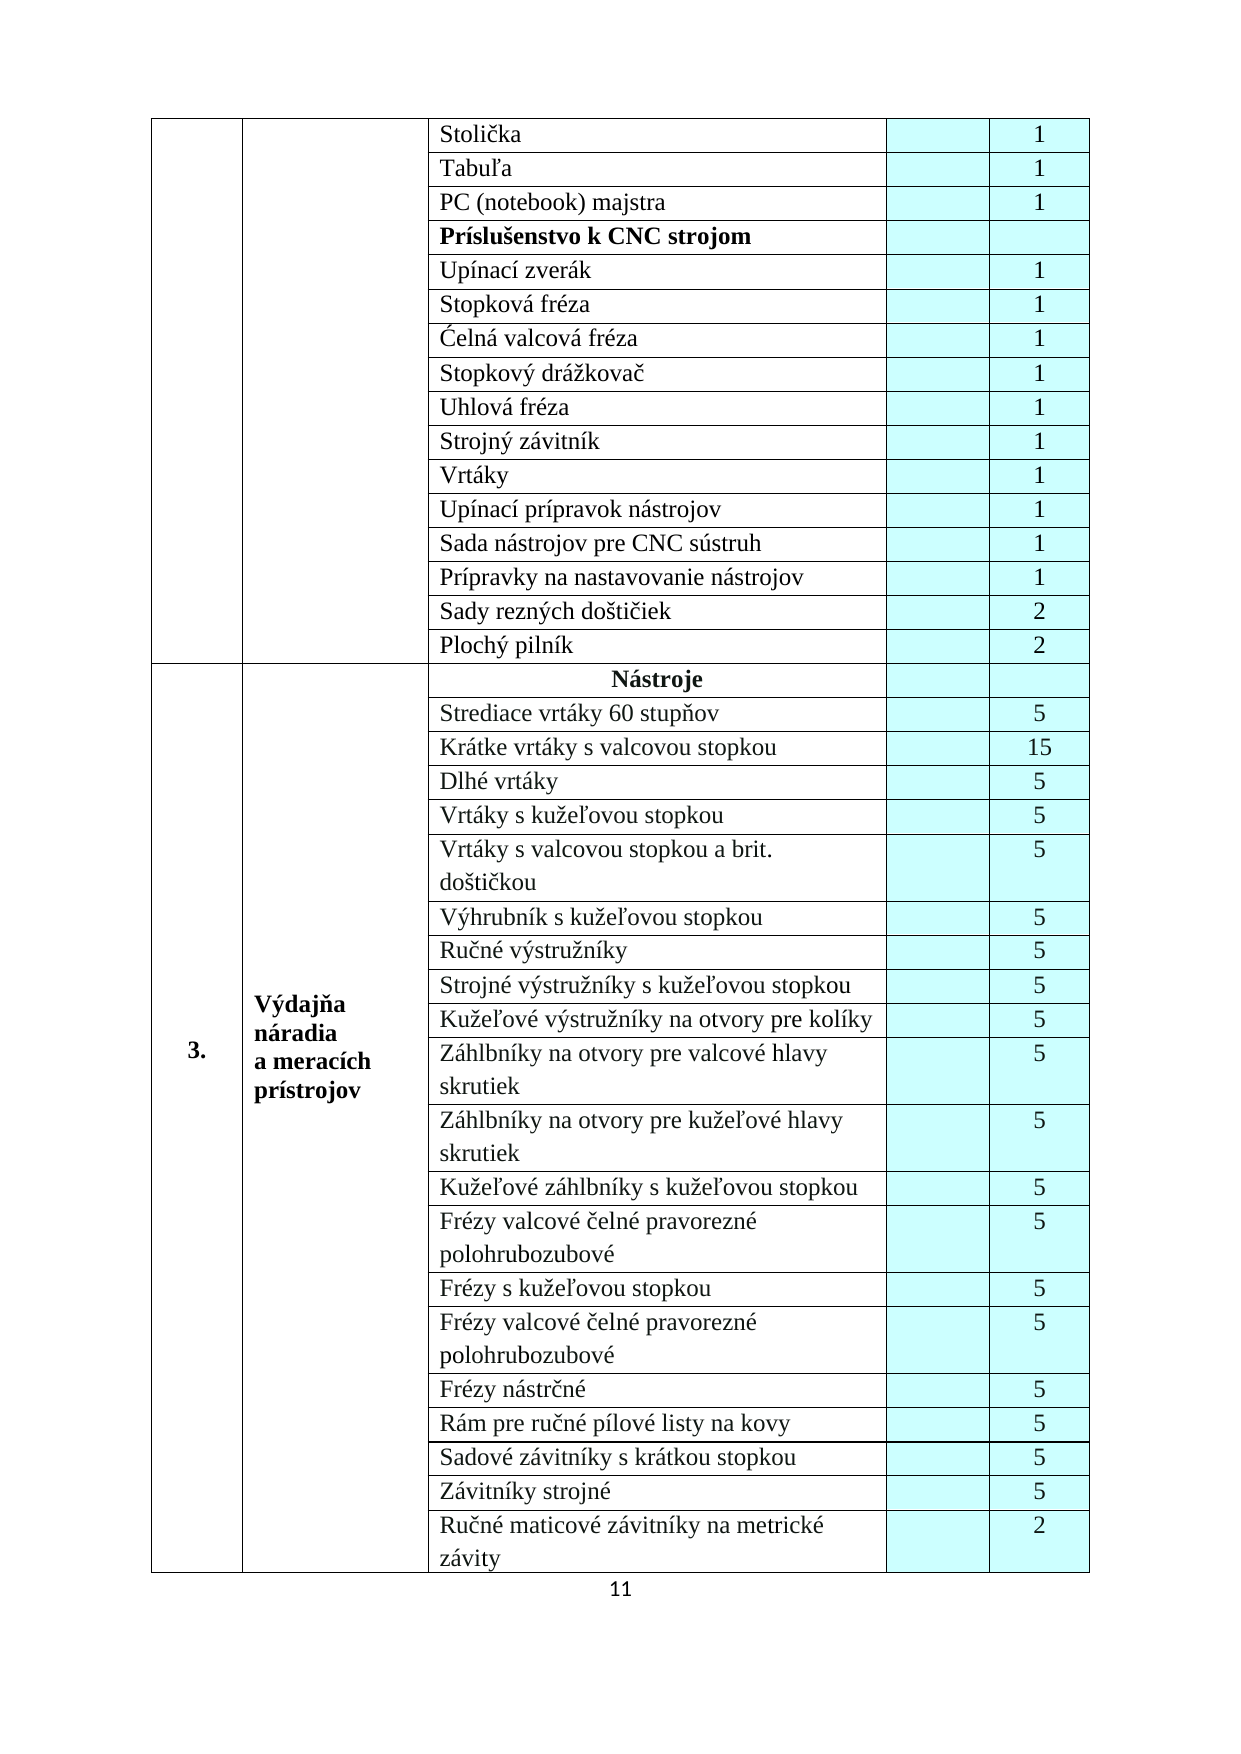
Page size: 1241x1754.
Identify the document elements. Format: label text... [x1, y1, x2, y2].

table_cell Sada nástrojov pre CNC sústruh [429, 528, 886, 561]
table_cell [887, 1004, 989, 1037]
table_cell Frézy valcové čelné pravorezné polohrubozubové [429, 1307, 886, 1373]
table_cell [990, 664, 1089, 697]
table_cell Vrtáky s valcovou stopkou a brit. doštičkou [429, 835, 886, 901]
table_cell 1 [990, 255, 1089, 288]
table_cell [887, 970, 989, 1003]
table_cell [887, 835, 989, 901]
table_cell Rám pre ručné pílové listy na kovy [429, 1408, 886, 1441]
table_cell [887, 732, 989, 765]
table_cell Frézy valcové čelné pravorezné polohrubozubové [429, 1206, 886, 1272]
table_cell 1 [990, 290, 1089, 322]
table_cell 5 [990, 800, 1089, 833]
table_cell 5 [990, 1172, 1089, 1205]
table_cell [887, 153, 989, 186]
table_cell Sady rezných doštičiek [429, 596, 886, 629]
table_cell 5 [990, 1476, 1089, 1509]
table_cell Vrtáky [429, 460, 886, 493]
table_cell 1 [990, 358, 1089, 391]
table_cell 2 [990, 1511, 1089, 1572]
table_cell Upínací prípravok nástrojov [429, 494, 886, 527]
table_cell PC (notebook) majstra [429, 187, 886, 220]
table_cell 1 [990, 324, 1089, 357]
table_cell [887, 664, 989, 697]
table_cell [887, 426, 989, 459]
table_cell 5 [990, 1374, 1089, 1407]
table_cell Záhlbníky na otvory pre kužeľové hlavy skrutiek [429, 1105, 886, 1171]
table_cell [887, 1443, 989, 1475]
table_cell Tabuľa [429, 153, 886, 186]
table_cell [887, 1206, 989, 1272]
table_cell [887, 392, 989, 425]
table_cell Príslušenstvo k CNC strojom [429, 221, 886, 254]
table_cell 5 [990, 1004, 1089, 1037]
table_cell 15 [990, 732, 1089, 765]
table_cell 5 [990, 766, 1089, 799]
table_cell Ručné výstružníky [429, 936, 886, 969]
table_cell 5 [990, 1105, 1089, 1171]
table_cell Upínací zverák [429, 255, 886, 288]
table_cell 1 [990, 119, 1089, 152]
table_cell [887, 630, 989, 663]
table_cell [887, 494, 989, 527]
table_cell [887, 1511, 989, 1572]
table_cell Frézy s kužeľovou stopkou [429, 1273, 886, 1306]
table_cell [887, 187, 989, 220]
table_cell Výdajňa náradia a meracích prístrojov Výdajňa náradia a meracích prístrojov Výdajňa náradia a meracích prístrojov [243, 664, 428, 1572]
table_cell [887, 1307, 989, 1373]
table_cell [887, 936, 989, 969]
table_cell Kužeľové výstružníky na otvory pre kolíky [429, 1004, 886, 1037]
table_cell 2 [990, 630, 1089, 663]
table_cell 5 [990, 1038, 1089, 1104]
table_cell Kužeľové záhlbníky s kužeľovou stopkou [429, 1172, 886, 1205]
table_cell Stopková fréza [429, 290, 886, 322]
table_cell 5 [990, 698, 1089, 731]
table_cell 1 [990, 392, 1089, 425]
table_cell Strediace vrtáky 60 stupňov [429, 698, 886, 731]
table_cell Závitníky strojné [429, 1476, 886, 1509]
table_cell Vrtáky s kužeľovou stopkou [429, 800, 886, 833]
table_cell Strojné výstružníky s kužeľovou stopkou [429, 970, 886, 1003]
table_cell [887, 1273, 989, 1306]
table_cell Strojný závitník [429, 426, 886, 459]
table_cell 1 [990, 187, 1089, 220]
table_cell [887, 324, 989, 357]
table_cell [887, 1105, 989, 1171]
table_cell Plochý pilník [429, 630, 886, 663]
table_cell [887, 698, 989, 731]
table_cell 5 [990, 1443, 1089, 1475]
table_cell Frézy nástrčné [429, 1374, 886, 1407]
table_cell Sadové závitníky s krátkou stopkou [429, 1443, 886, 1475]
table_cell [887, 358, 989, 391]
table_cell 1 [990, 460, 1089, 493]
table_cell [990, 221, 1089, 254]
table_cell [887, 1408, 989, 1441]
table_cell [887, 119, 989, 152]
table_cell Stopkový drážkovač [429, 358, 886, 391]
table_cell [887, 800, 989, 833]
table_cell 5 [990, 936, 1089, 969]
table_cell [887, 562, 989, 595]
table_cell [887, 528, 989, 561]
table_cell [887, 221, 989, 254]
table_cell 5 [990, 1307, 1089, 1373]
table_cell [887, 902, 989, 934]
table_cell [887, 1476, 989, 1509]
table_cell [887, 766, 989, 799]
table_cell 1 [990, 494, 1089, 527]
table_cell Ručné maticové závitníky na metrické závity [429, 1511, 886, 1572]
table_cell Výhrubník s kužeľovou stopkou [429, 902, 886, 934]
table_cell 3. 3. 3. [152, 664, 242, 1572]
table_cell 2 [990, 596, 1089, 629]
table_cell 1 [990, 426, 1089, 459]
table_cell Prípravky na nastavovanie nástrojov [429, 562, 886, 595]
table_cell Uhlová fréza [429, 392, 886, 425]
table_cell Krátke vrtáky s valcovou stopkou [429, 732, 886, 765]
table_cell Dlhé vrtáky [429, 766, 886, 799]
table_cell Záhlbníky na otvory pre valcové hlavy skrutiek [429, 1038, 886, 1104]
table_cell [887, 1172, 989, 1205]
table_cell 1 [990, 528, 1089, 561]
table_cell [887, 255, 989, 288]
table_cell Stolička [429, 119, 886, 152]
table_cell [887, 460, 989, 493]
table_cell 5 [990, 902, 1089, 934]
table_cell 5 [990, 1273, 1089, 1306]
table_cell 1 [990, 153, 1089, 186]
table_cell [887, 1374, 989, 1407]
table_cell 5 [990, 835, 1089, 901]
table_cell 5 [990, 1206, 1089, 1272]
table_cell [887, 290, 989, 322]
table_cell 1 [990, 562, 1089, 595]
table_cell 5 [990, 1408, 1089, 1441]
table_cell Nástroje [429, 664, 886, 697]
table_cell [887, 1038, 989, 1104]
table_cell Ćelná valcová fréza [429, 324, 886, 357]
table_cell 5 [990, 970, 1089, 1003]
table_cell [887, 596, 989, 629]
